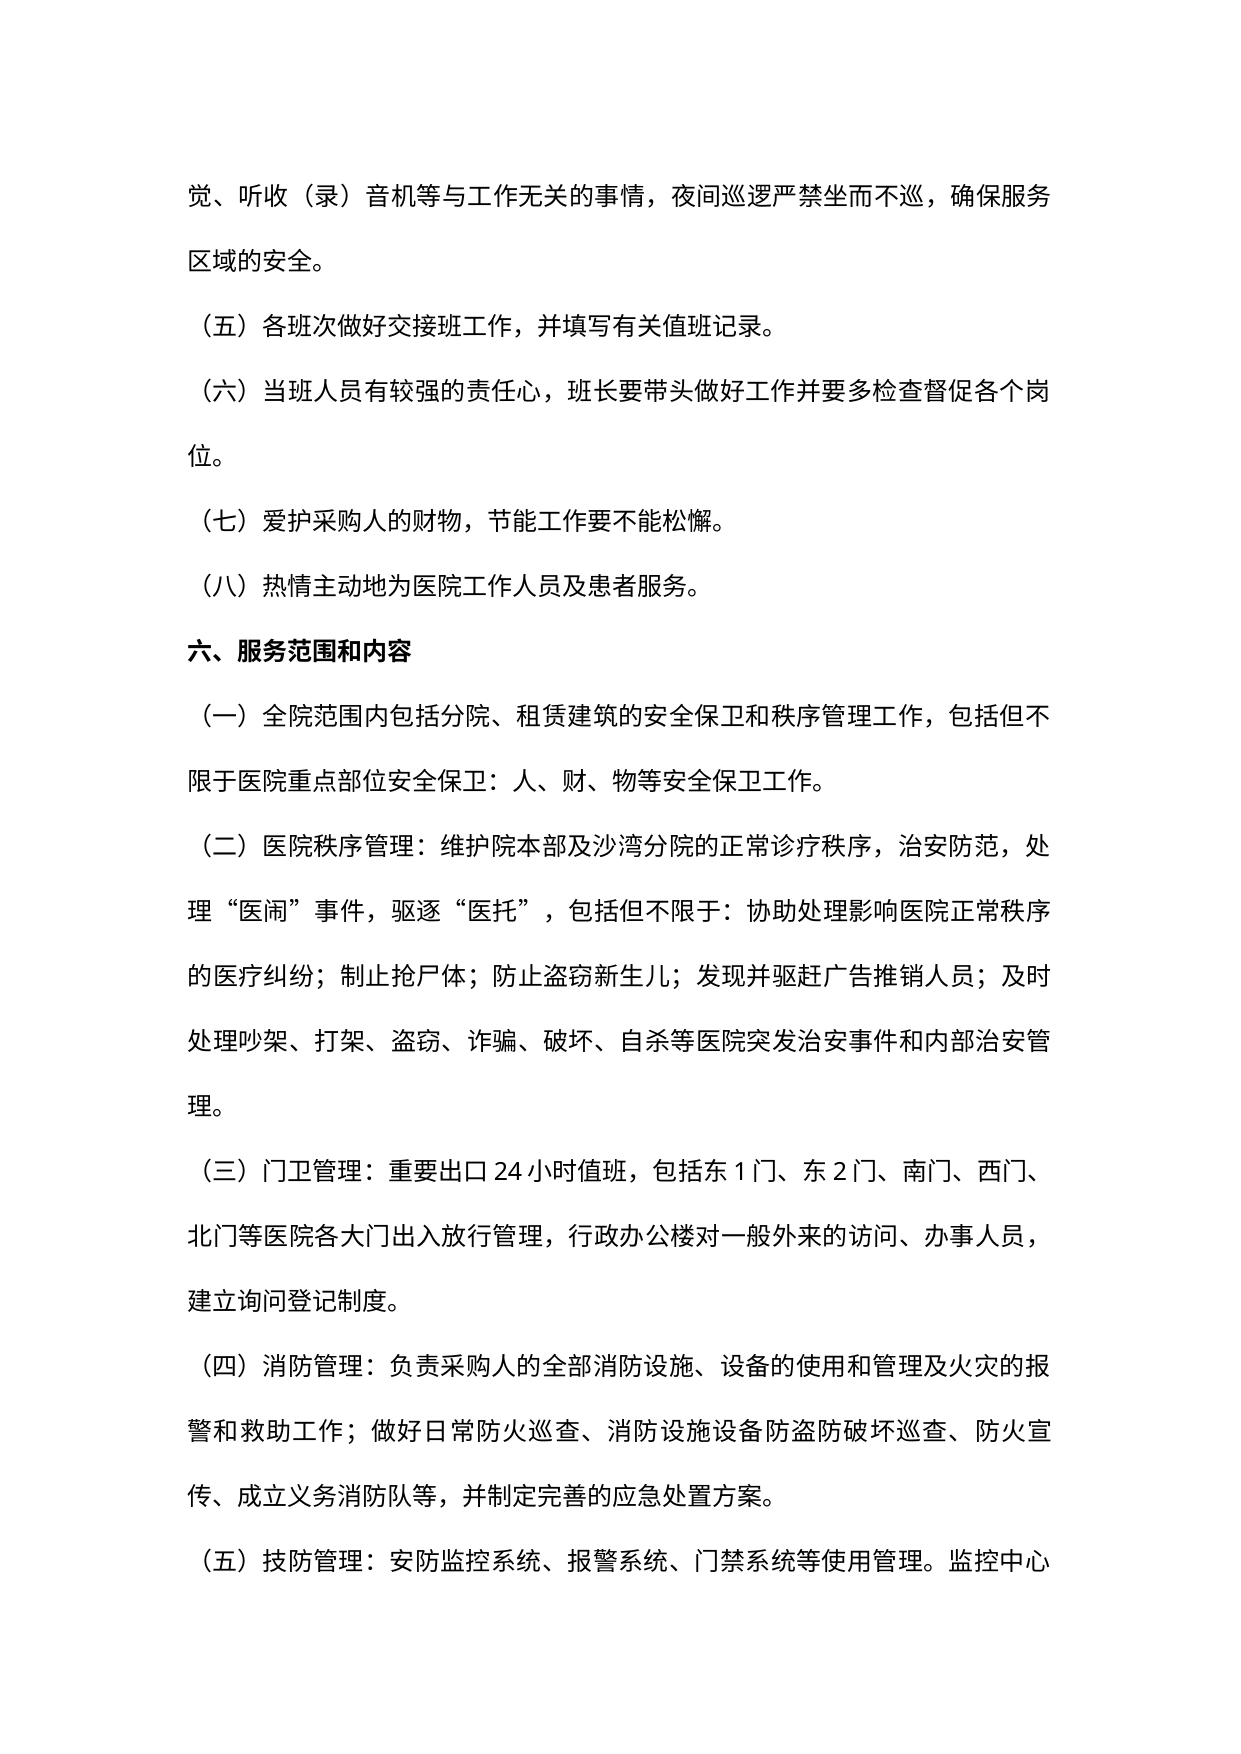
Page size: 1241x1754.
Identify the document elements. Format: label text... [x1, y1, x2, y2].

list 门卫管理：重要出口24小时值班，包括东1门、东2门、南门、西门、北门等医院各大门出入放行管理，行政办公楼对一般外来的访问、办事人员，建立询问登记制度。 [187, 1137, 1053, 1332]
list 热情主动地为医院工作人员及患者服务。 [187, 552, 1053, 617]
list 各班次做好交接班工作，并填写有关值班记录。 [187, 292, 1053, 357]
list 全院范围内包括分院、租赁建筑的安全保卫和秩序管理工作，包括但不限于医院重点部位安全保卫：人、财、物等安全保卫工作。 [187, 682, 1053, 812]
list 医院秩序管理：维护院本部及沙湾分院的正常诊疗秩序，治安防范，处理“医闹”事件，驱逐“医托”，包括但不限于：协助处理影响医院正常秩序的医疗纠纷；制止抢尸体；防止盗窃新生儿；发现并驱赶广告推销人员；及时处理吵架、打架、盗窃、诈骗、破坏、自杀等医院突发治安事件和内部治安管理。 [187, 812, 1053, 1137]
list 消防管理：负责采购人的全部消防设施、设备的使用和管理及火灾的报警和救助工作；做好日常防火巡查、消防设施设备防盗防破坏巡查、防火宣传、成立义务消防队等，并制定完善的应急处置方案。 [187, 1332, 1053, 1527]
list 当班人员有较强的责任心，班长要带头做好工作并要多检查督促各个岗位。 [187, 357, 1053, 487]
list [187, 162, 1053, 292]
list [187, 1527, 1053, 1592]
list 服务范围和内容 [187, 617, 1053, 682]
list 爱护采购人的财物，节能工作要不能松懈。 [187, 487, 1053, 552]
